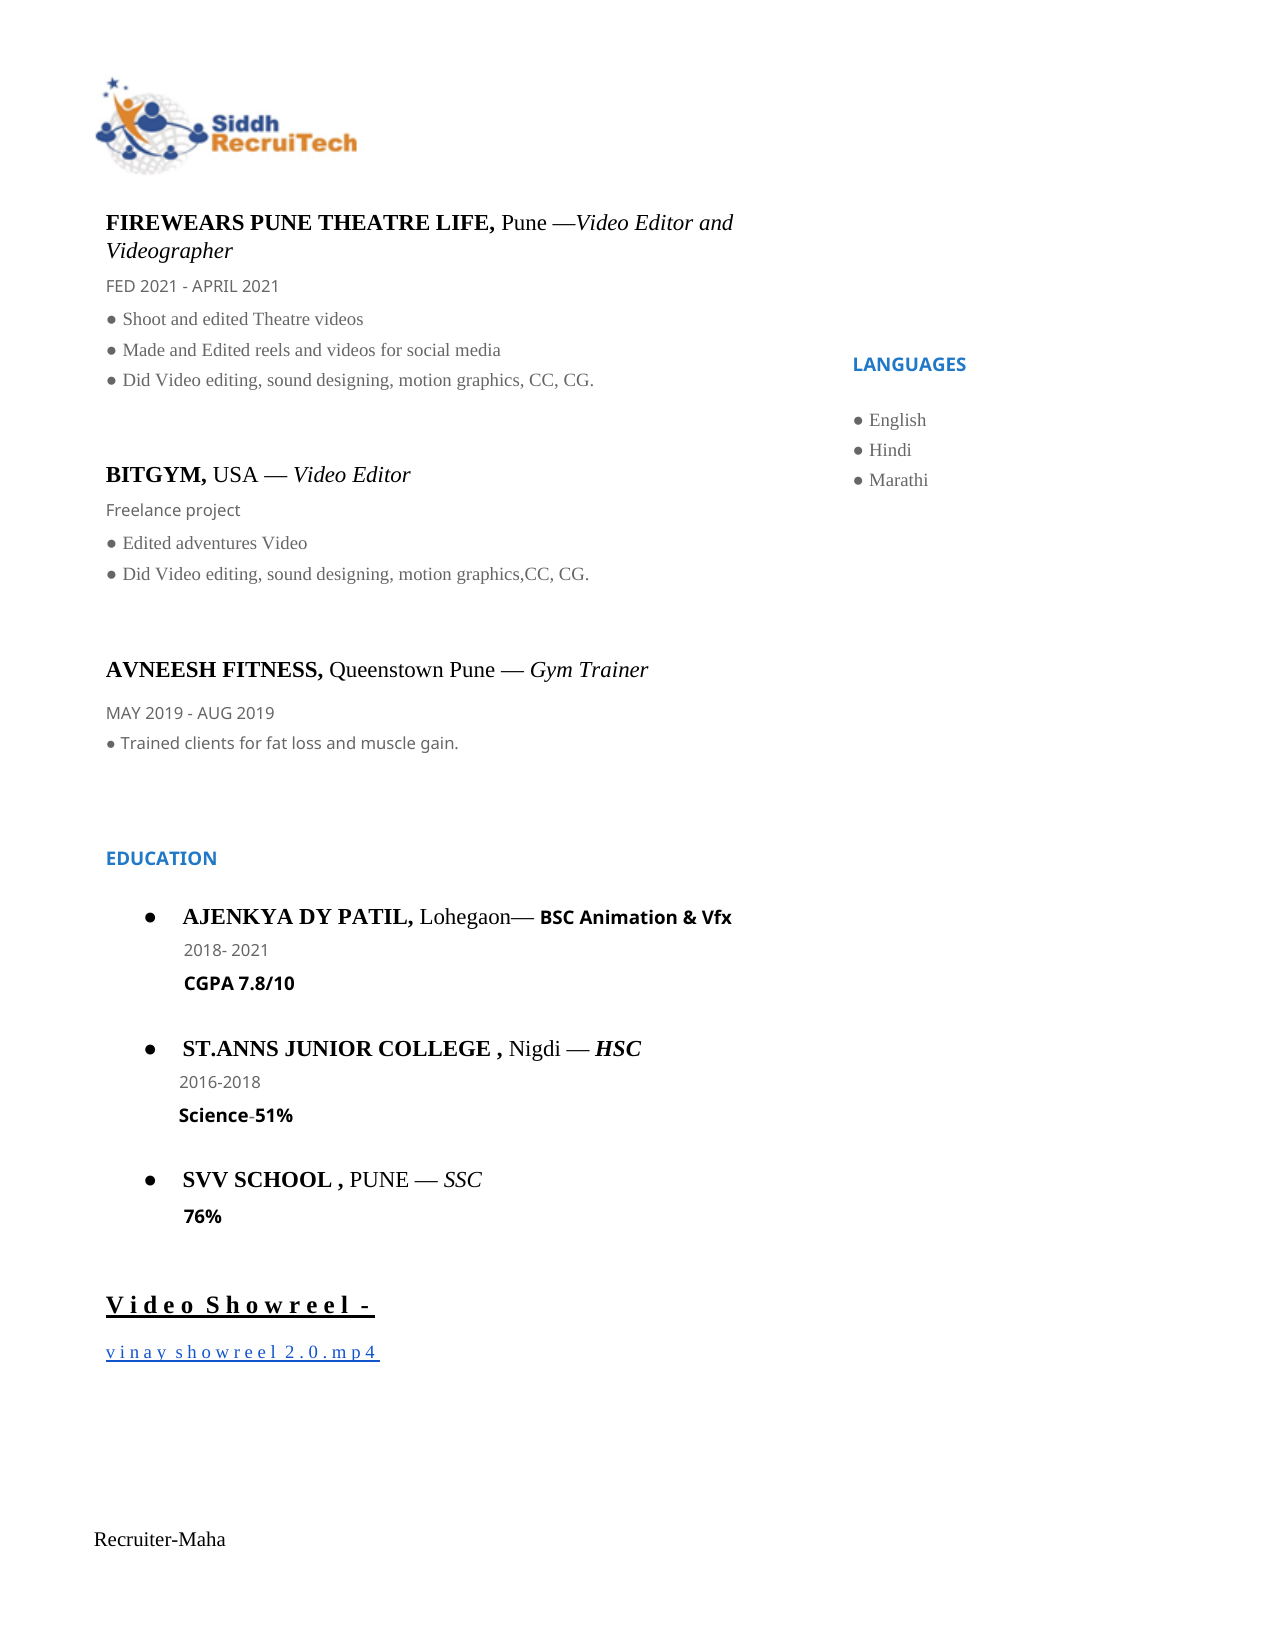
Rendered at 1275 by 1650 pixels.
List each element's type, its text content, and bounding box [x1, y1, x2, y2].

text ● AJENKYA DY PATIL, Lohegaon— BSC Animation & Vfx [143, 903, 774, 930]
text Science-51% [179, 1102, 774, 1128]
text ● ST.ANNS JUNIOR COLLEGE , Nigdi — HSC [143, 1034, 774, 1061]
text ● English [852, 409, 1096, 431]
text ● Marathi [852, 469, 1096, 491]
text FIREWEARS PUNE THEATRE LIFE, Pune —Video Editor and [106, 209, 780, 235]
text V i d e o S h o w r e e l - [106, 1290, 774, 1319]
text BITGYM, USA — Video Editor [106, 461, 774, 488]
text Videographer [106, 237, 774, 263]
picture [93, 75, 360, 179]
text LANGUAGES [852, 351, 1096, 377]
text ● Shoot and edited Theatre videos [106, 308, 774, 330]
text ● Did Video editing, sound designing, motion graphics, CC, CG. [106, 369, 774, 390]
text AVNEESH FITNESS, Queenstown Pune — Gym Trainer [106, 656, 774, 682]
text ● Made and Edited reels and videos for social media [106, 338, 774, 360]
text ● Trained clients for fat loss and muscle gain. [106, 731, 774, 754]
text MAY 2019 - AUG 2019 [106, 701, 774, 724]
text Freelance project [106, 498, 774, 521]
text EDUCATION [106, 845, 774, 871]
text CGPA 7.8/10 [183, 971, 774, 996]
text ● Did Video editing, sound designing, motion graphics,CC, CG. [106, 562, 774, 584]
text 2018- 2021 [183, 938, 774, 961]
text ● Hindi [852, 439, 1096, 461]
text v i n a y s h o w r e e l 2 . 0 . m p 4 [106, 1341, 774, 1363]
text FED 2021 - APRIL 2021 [106, 275, 774, 298]
text 2016-2018 [179, 1070, 774, 1093]
text 76% [183, 1204, 774, 1229]
text ● SVV SCHOOL , PUNE — SSC [143, 1166, 774, 1193]
text ● Edited adventures Video [106, 532, 774, 554]
